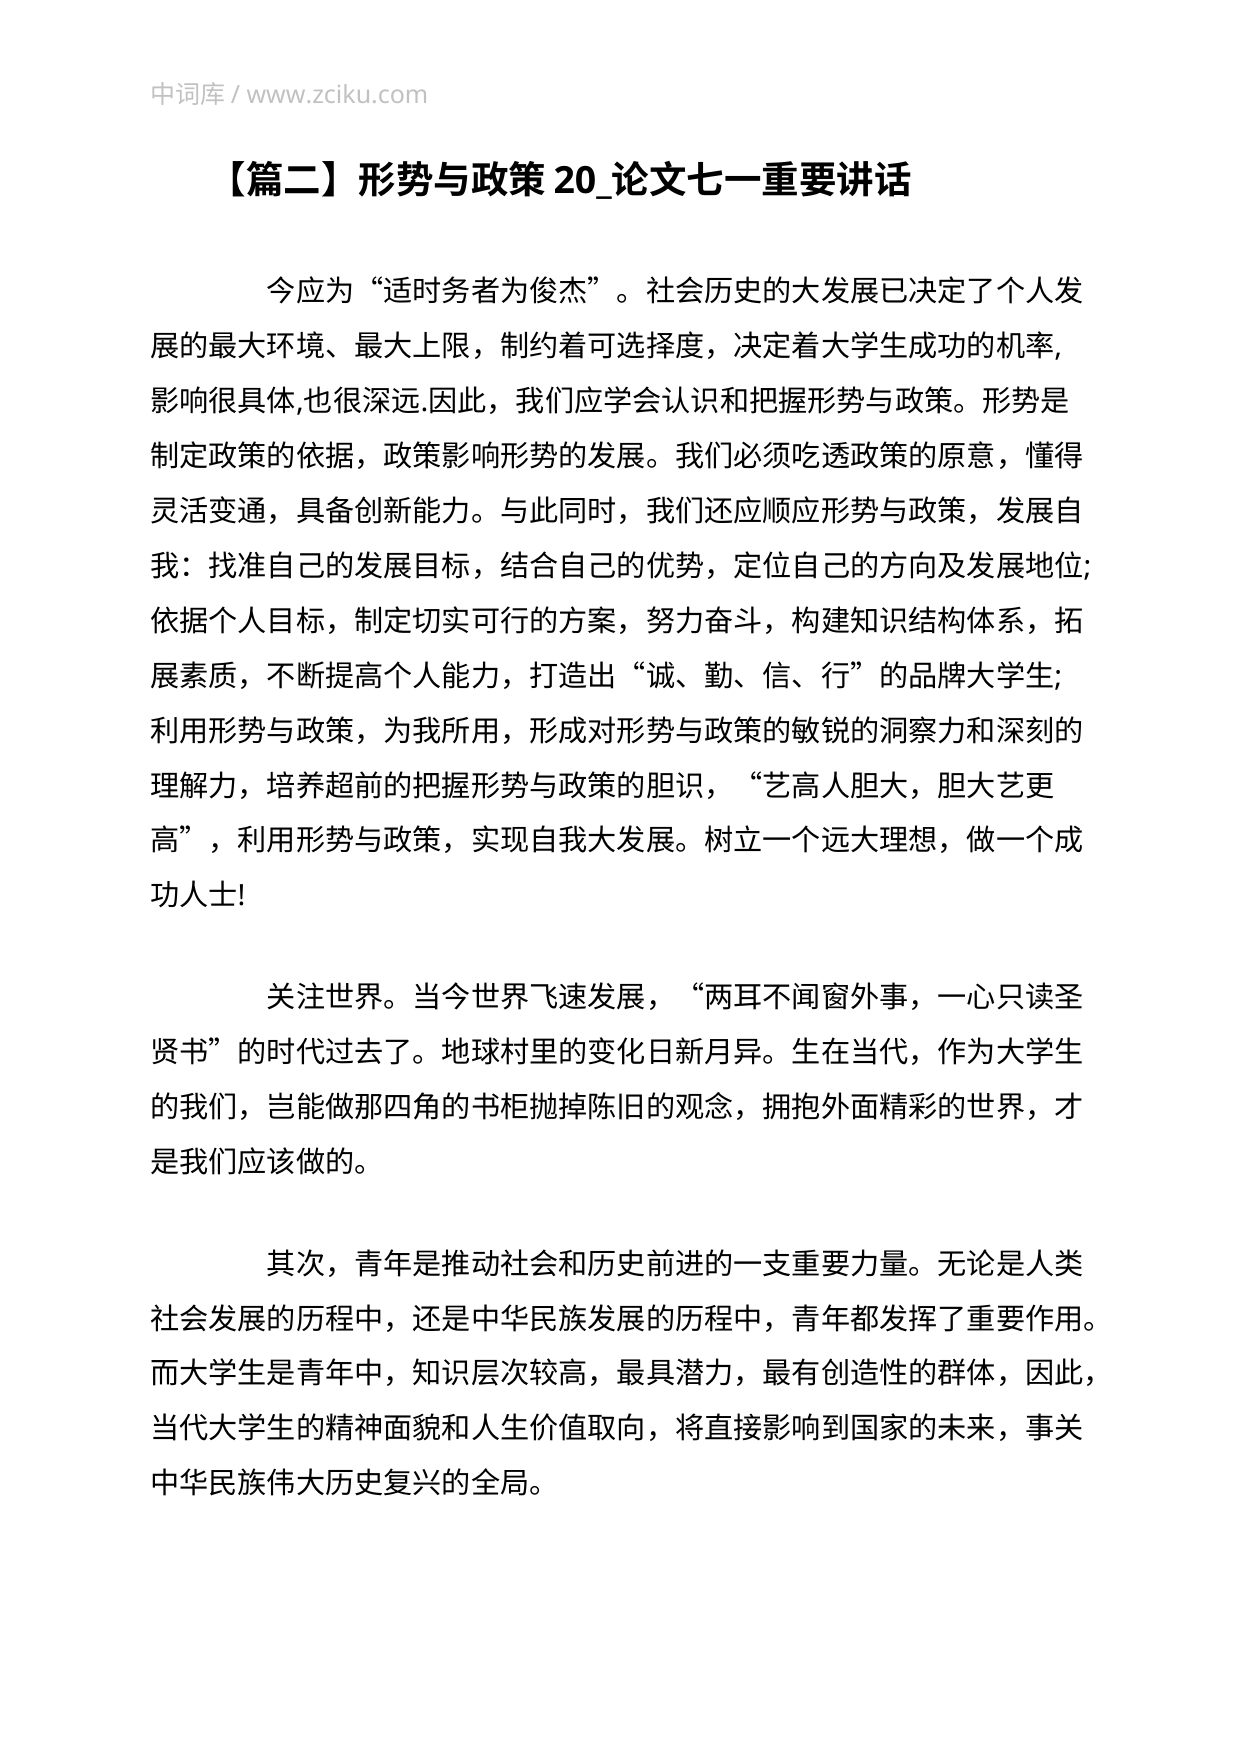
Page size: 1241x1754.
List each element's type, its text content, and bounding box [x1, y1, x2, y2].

text 关注世界。当今世界飞速发展，“两耳不闻窗外事，一心只读圣贤书”的时代过去了。地球村里的变化日新月异。生在当代，作为大学生的我们，岂能做那四角的书柜抛掉陈旧的观念，拥抱外面精彩的世界，才是我们应该做的。 [150, 974, 1090, 1181]
text 今应为“适时务者为俊杰”。社会历史的大发展已决定了个人发展的最大环境、最大上限，制约着可选择度，决定着大学生成功的机率,影响很具体,也很深远.因此，我们应学会认识和把握形势与政策。形势是制定政策的依据，政策影响形势的发展。我们必须吃透政策的原意，懂得灵活变通，具备创新能力。与此同时，我们还应顺应形势与政策，发展自我：找准自己的发展目标，结合自己的优势，定位自己的方向及发展地位;依据个人目标，制定切实可行的方案，努力奋斗，构建知识结构体系，拓展素质，不断提高个人能力，打造出“诚、勤、信、行”的品牌大学生;利用形势与政策，为我所用，形成对形势与政策的敏锐的洞察力和深刻的理解力，培养超前的把握形势与政策的胆识，“艺高人胆大，胆大艺更高”，利用形势与政策，实现自我大发展。树立一个远大理想，做一个成功人士! [150, 268, 1090, 914]
text 其次，青年是推动社会和历史前进的一支重要力量。无论是人类社会发展的历程中，还是中华民族发展的历程中，青年都发挥了重要作用。而大学生是青年中，知识层次较高，最具潜力，最有创造性的群体，因此，当代大学生的精神面貌和人生价值取向，将直接影响到国家的未来，事关中华民族伟大历史复兴的全局。 [150, 1240, 1090, 1502]
text 【篇二】形势与政策20_论文七一重要讲话 [150, 150, 1090, 204]
